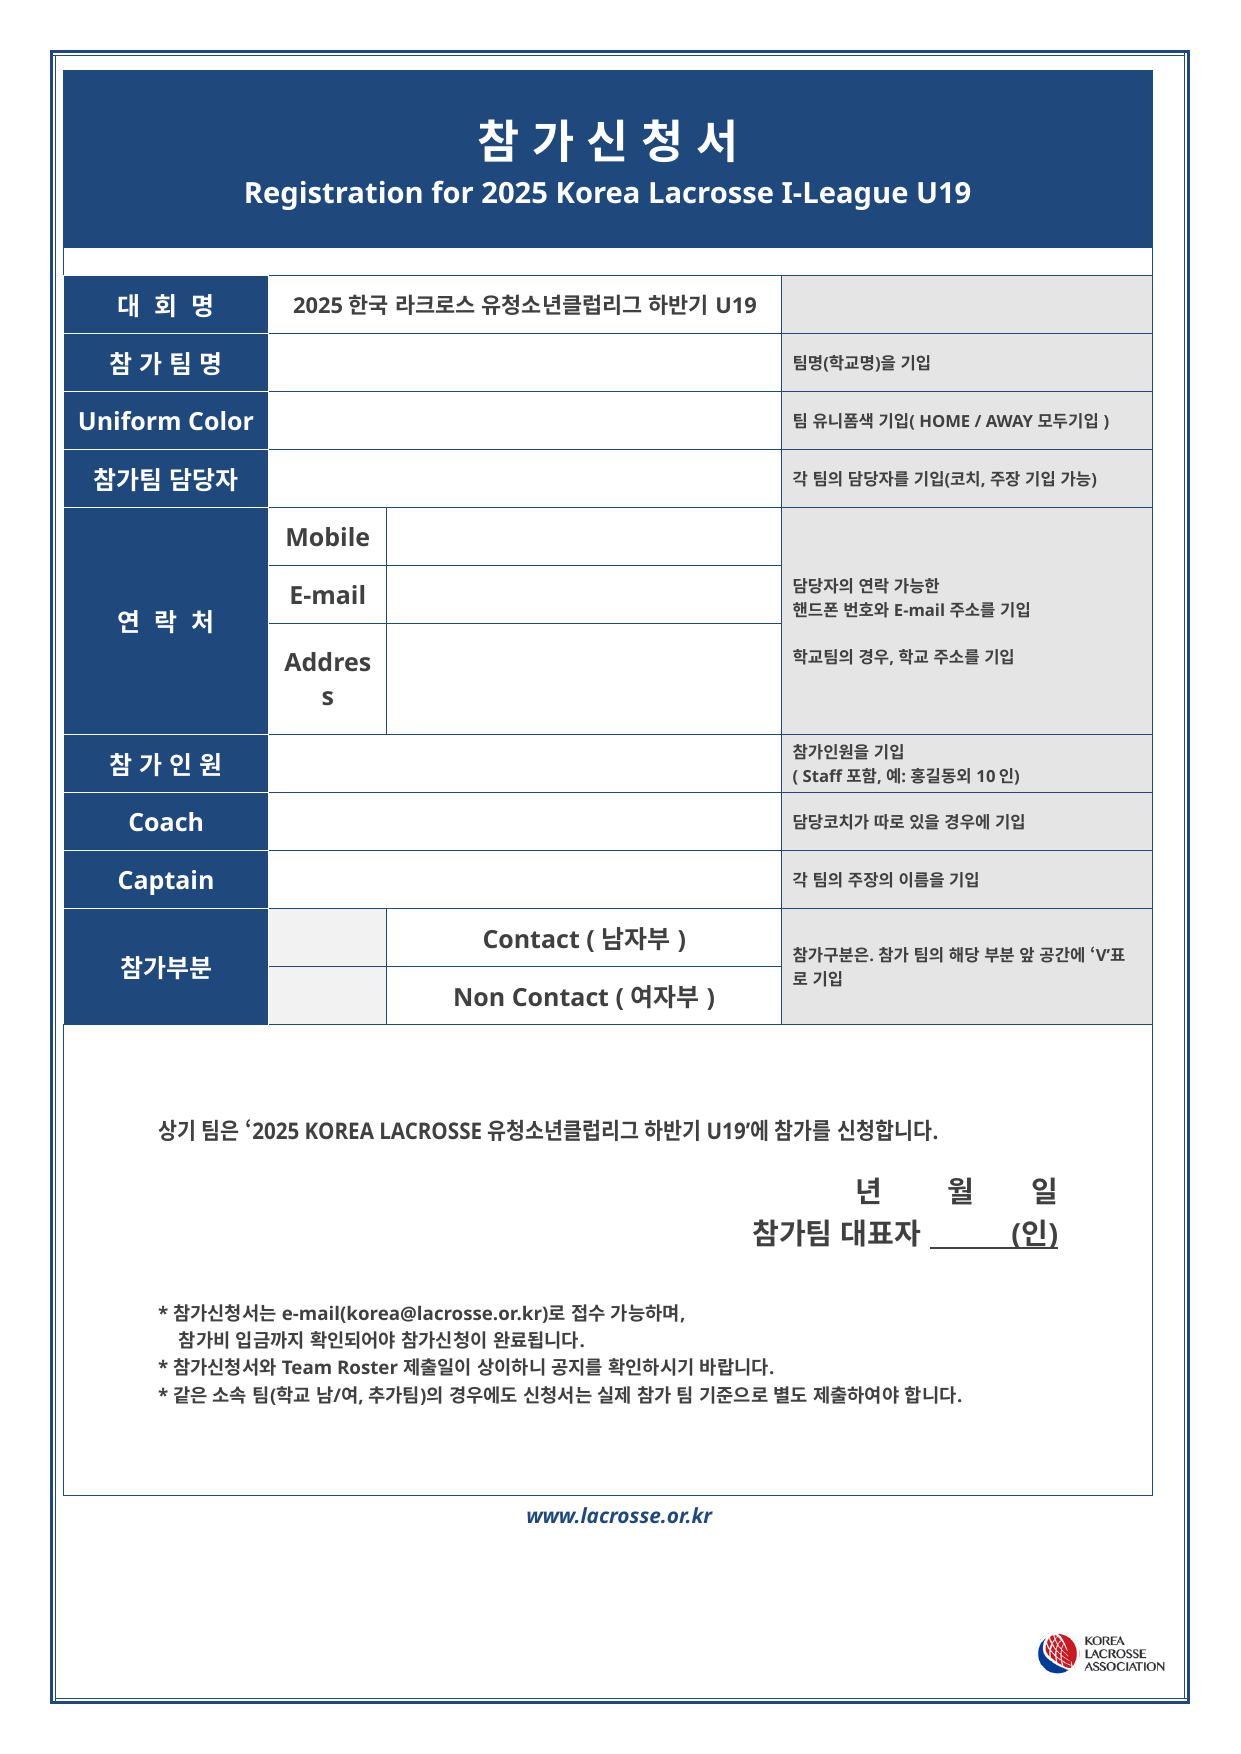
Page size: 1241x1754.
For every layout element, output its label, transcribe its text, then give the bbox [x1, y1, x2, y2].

table_cell 참가부분 [64, 909, 268, 1024]
table_cell [387, 508, 781, 565]
table_header 참 가 신 청 서 Registration for 2025 Korea Lacrosse I-League U19 [64, 71, 1152, 245]
table_cell 팀명(학교명)을 기입 [782, 334, 1152, 391]
table_cell 각 팀의 주장의 이름을 기입 [782, 851, 1152, 908]
table_cell Address [269, 624, 386, 734]
table_header [64, 246, 1152, 275]
text www.lacrosse.or.kr [75, 1502, 1165, 1530]
table_cell Captain [64, 851, 268, 908]
table_cell 담당자의 연락 가능한 핸드폰 번호와 E-mail 주소를 기입 학교팀의 경우, 학교 주소를 기입 [782, 508, 1152, 734]
table_cell [269, 909, 386, 966]
table_cell 대 회 명 [64, 276, 268, 333]
table_cell Uniform Color [64, 392, 268, 449]
table_cell [269, 967, 386, 1024]
picture [1034, 1632, 1167, 1677]
table_cell Contact ( 남자부 ) [387, 909, 781, 966]
table_cell [269, 851, 781, 908]
table_cell 참 가 인 원 [64, 735, 268, 792]
table_cell [269, 450, 781, 507]
table_cell 각 팀의 담당자를 기입(코치, 주장 기입 가능) [782, 450, 1152, 507]
table_cell 참 가 팀 명 [64, 334, 268, 391]
table_cell 팀 유니폼색 기입( HOME / AWAY 모두기입 ) [782, 392, 1152, 449]
table_cell 담당코치가 따로 있을 경우에 기입 [782, 793, 1152, 850]
table_cell [269, 735, 781, 792]
table_cell 참가구분은. 참가 팀의 해당 부분 앞 공간에 ‘V’표 로 기입 [782, 909, 1152, 1024]
table_cell [387, 624, 781, 734]
table_cell Mobile [269, 508, 386, 565]
table_cell 연 락 처 [64, 508, 268, 734]
table_cell 참가인원을 기입 ( Staff 포함, 예: 홍길동외 10인) [782, 735, 1152, 792]
table_cell 참가팀 담당자 [64, 450, 268, 507]
table_cell [269, 334, 781, 391]
table_cell 2025 한국 라크로스 유청소년클럽리그 하반기 U19 [269, 276, 781, 333]
table_cell Non Contact ( 여자부 ) [387, 967, 781, 1024]
table_cell [782, 276, 1152, 333]
table_cell [269, 793, 781, 850]
table_cell [269, 392, 781, 449]
table_cell E-mail [269, 566, 386, 623]
table_cell [387, 566, 781, 623]
table_cell 상기 팀은 ‘2025 KOREA LACROSSE 유청소년클럽리그 하반기U19’에 참가를 신청합니다. 년 월 일 참가팀 대표자 (인) * 참가신청서는 e-mail(korea@lacrosse.or.kr)로 접수 가능하며, 참가비 입금까지 확인되어야 참가신청이 완료됩니다. * 참가신청서와 Team Roster 제출일이 상이하니 공지를 확인하시기 바랍니다. * 같은 소속 팀(학교 남/여, 추가팀)의 경우에도 신청서는 실제 참가 팀 기준으로 별도 제출하여야 합니다. [64, 1025, 1152, 1495]
table_cell Coach [64, 793, 268, 850]
